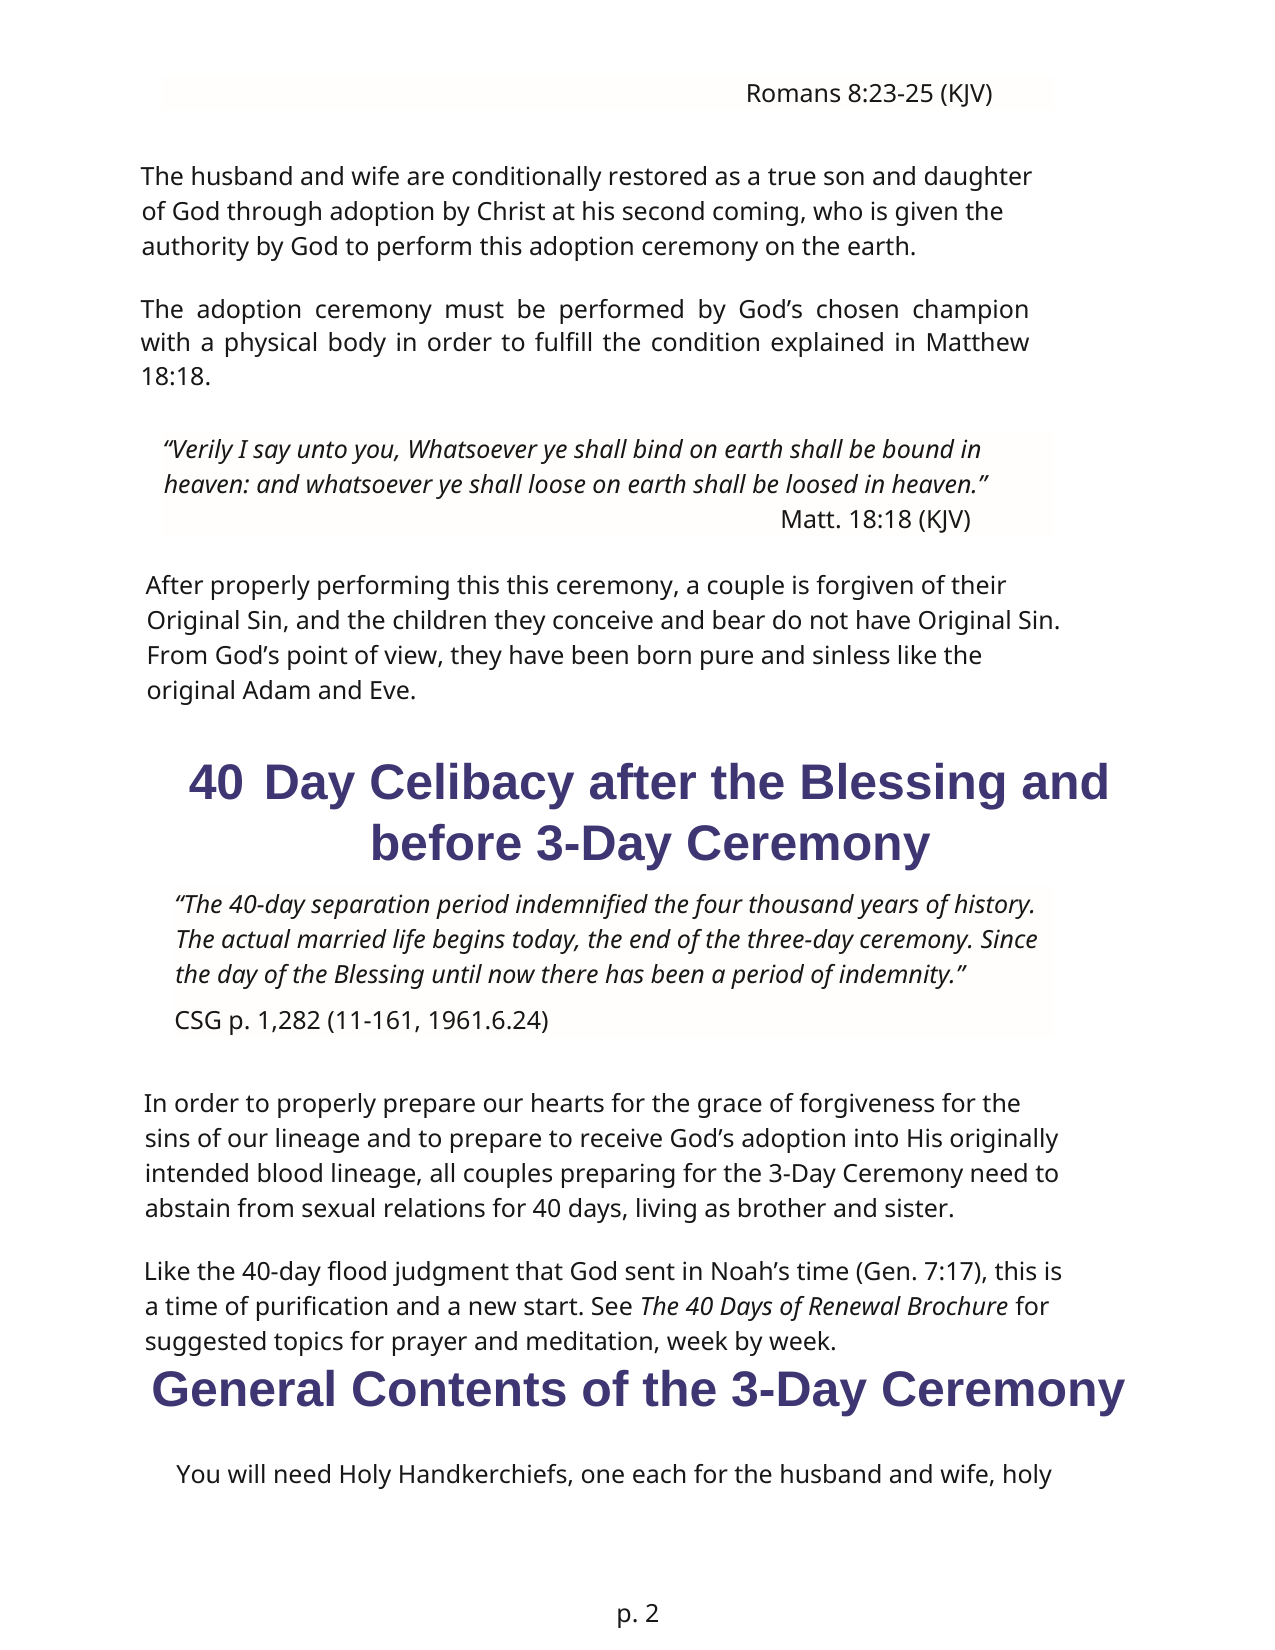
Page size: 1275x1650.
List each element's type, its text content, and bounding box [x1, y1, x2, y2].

text The adoption ceremony must be performed by God’s chosen champion with a physical body in order to fulfill the condition explained in Matthew 18:18. [140, 292, 1031, 392]
text In order to properly prepare our hearts for the grace of forgiveness for the sins of our lineage and to prepare to receive God’s adoption into His originally intended blood lineage, all couples preparing for the 3-Day Ceremony need to abstain from sexual relations for 40 days, living as brother and sister. [143, 1085, 1068, 1224]
subtitle Day Celibacy after the Blessing and before 3-Day Ceremony [140, 753, 1159, 871]
text Matt. 18:18 (KJV) [162, 502, 1054, 536]
text “Verily I say unto you, Whatsoever ye shall bind on earth shall be bound in heaven: and whatsoever ye shall loose on earth shall be loosed in heaven.” [162, 432, 1054, 501]
text Romans 8:23-25 (KJV) [162, 76, 1054, 110]
text CSG p. 1,282 (11-161, 1961.6.24) [174, 1003, 1054, 1037]
text Like the 40-day flood judgment that God sent in Noah’s time (Gen. 7:17), this is a time of purification and a new start. See The 40 Days of Renewal Brochure for suggested topics for prayer and meditation, week by week. [143, 1254, 1079, 1358]
text The husband and wife are conditionally restored as a true son and daughter of God through adoption by Christ at his second coming, who is given the authority by God to perform this adoption ceremony on the earth. [140, 158, 1036, 262]
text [175, 1421, 1079, 1491]
text “The 40-day separation period indemnified the four thousand years of history. The actual married life begins today, the end of the three-day ceremony. Since the day of the Blessing until now there has been a period of indemnity.” [174, 886, 1054, 990]
text After properly performing this this ceremony, a couple is forgiven of their Original Sin, and the children they conceive and bear do not have Original Sin. From God’s point of view, they have been born pure and sinless like the original Adam and Eve. [145, 568, 1068, 707]
subtitle General Contents of the 3-Day Ceremony [151, 1359, 1190, 1417]
